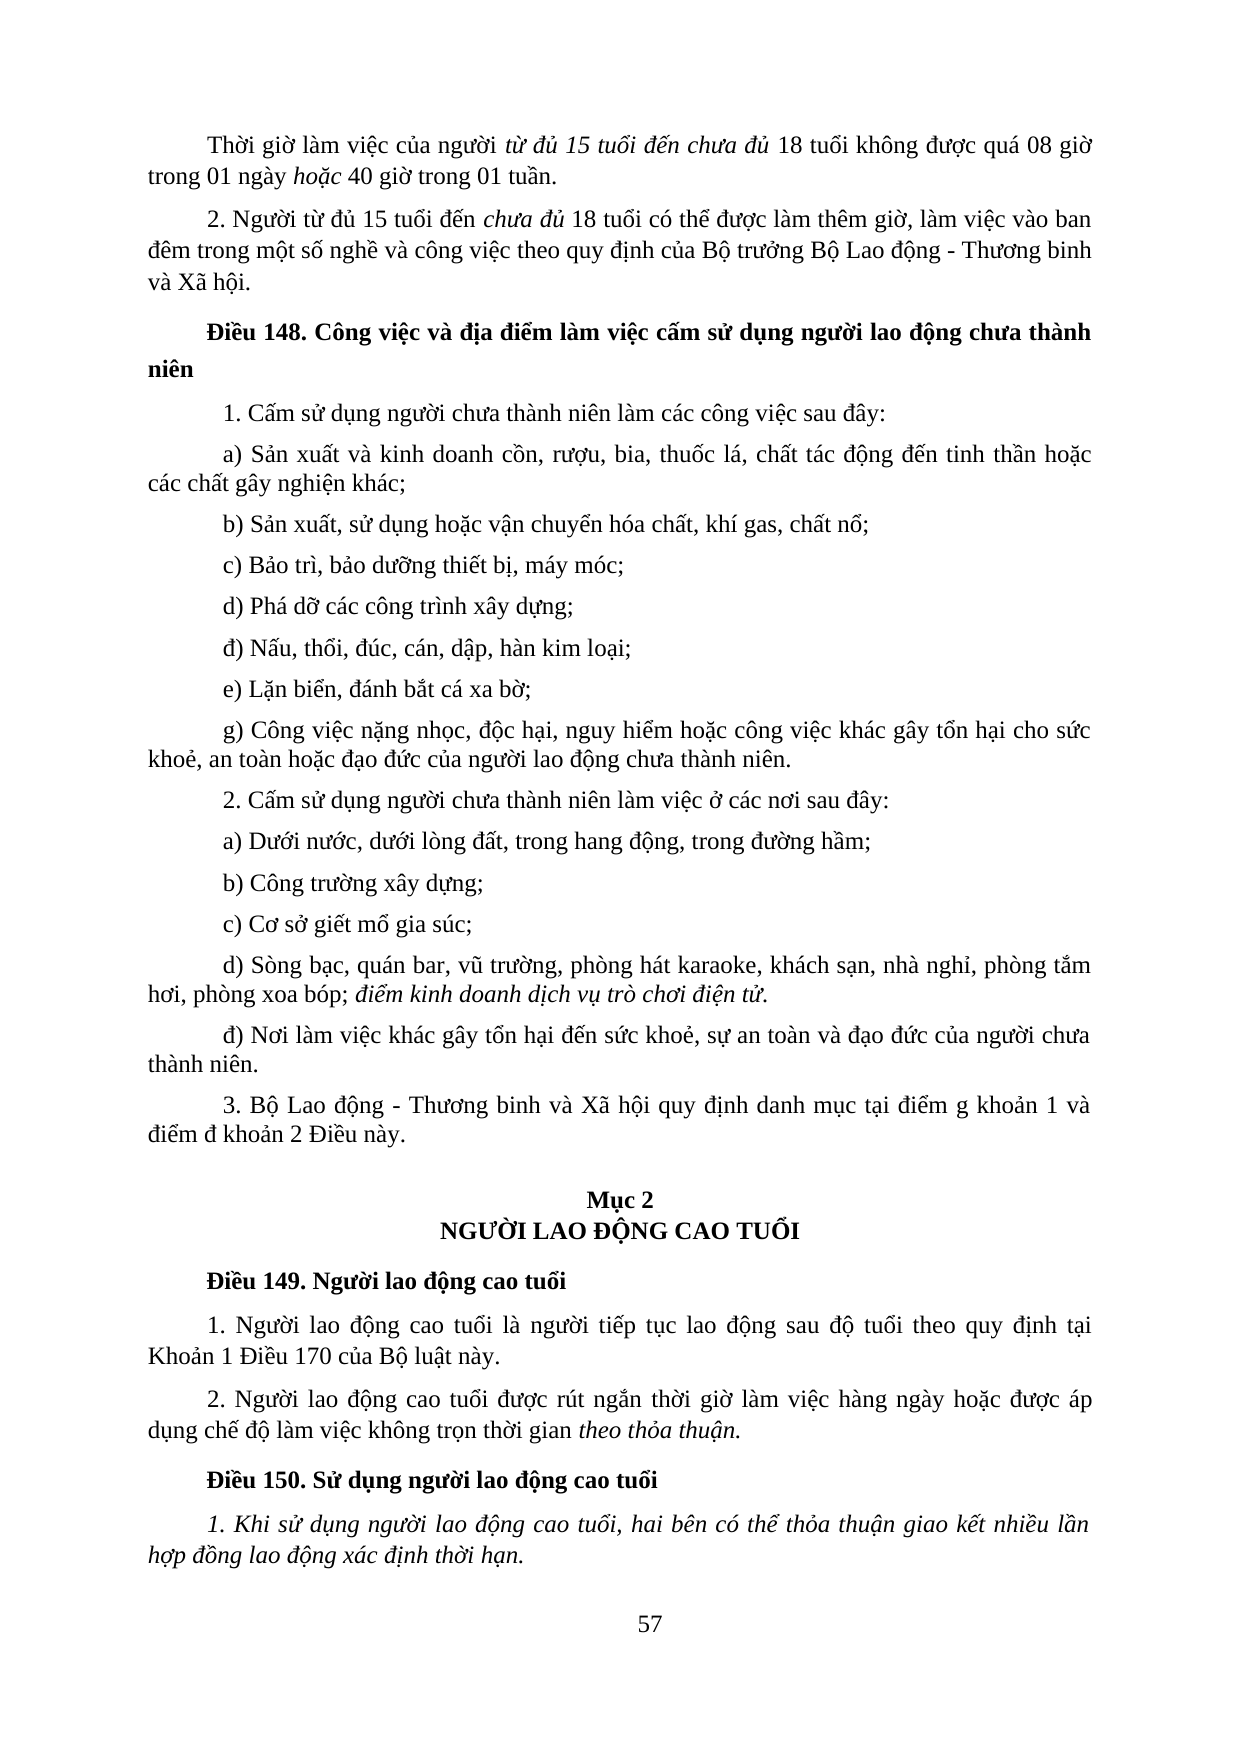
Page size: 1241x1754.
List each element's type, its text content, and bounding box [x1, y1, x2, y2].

text c) Cơ sở giết mổ gia súc; [148, 909, 1092, 938]
text Thời giờ làm việc của người từ đủ 15 tuổi đến chưa đủ 18 tuổi không được quá 08 giờ trong 01 ngày hoặc 40 giờ trong 01 tuần. [148, 130, 1092, 190]
text a) Dưới nước, dưới lòng đất, trong hang động, trong đường hầm; [148, 826, 1092, 855]
text c) Bảo trì, bảo dưỡng thiết bị, máy móc; [148, 550, 1092, 579]
text b) Công trường xây dựng; [148, 868, 1092, 896]
text a) Sản xuất và kinh doanh cồn, rượu, bia, thuốc lá, chất tác động đến tinh thần hoặc các chất gây nghiện khác; [148, 439, 1092, 496]
text b) Sản xuất, sử dụng hoặc vận chuyển hóa chất, khí gas, chất nổ; [148, 509, 1092, 538]
text Điều 149. Người lao động cao tuổi [148, 1260, 1092, 1297]
text 3. Bộ Lao động - Thương binh và Xã hội quy định danh mục tại điểm g khoản 1 và điểm đ khoản 2 Điều này. [148, 1090, 1092, 1148]
text đ) Nấu, thổi, đúc, cán, dập, hàn kim loại; [148, 633, 1092, 661]
text e) Lặn biển, đánh bắt cá xa bờ; [148, 674, 1092, 703]
text Điều 148. Công việc và địa điểm làm việc cấm sử dụng người lao động chưa thành niên [148, 310, 1092, 385]
text d) Sòng bạc, quán bar, vũ trường, phòng hát karaoke, khách sạn, nhà nghỉ, phòng tắm hơi, phòng xoa bóp; điểm kinh doanh dịch vụ trò chơi điện tử. [148, 950, 1092, 1008]
text g) Công việc nặng nhọc, độc hại, nguy hiểm hoặc công việc khác gây tổn hại cho sức khoẻ, an toàn hoặc đạo đức của người lao động chưa thành niên. [148, 715, 1092, 773]
text Mục 2 NGƯỜI LAO ĐỘNG CAO TUỔI [148, 1185, 1092, 1245]
text 1. Cấm sử dụng người chưa thành niên làm các công việc sau đây: [148, 398, 1092, 426]
text 2. Người từ đủ 15 tuổi đến chưa đủ 18 tuổi có thể được làm thêm giờ, làm việc vào ban đêm trong một số nghề và công việc theo quy định của Bộ trưởng Bộ Lao động - Thương binh và Xã hội. [148, 204, 1092, 295]
text Điều 150. Sử dụng người lao động cao tuổi [148, 1459, 1092, 1496]
text 2. Cấm sử dụng người chưa thành niên làm việc ở các nơi sau đây: [148, 785, 1092, 814]
text 2. Người lao động cao tuổi được rút ngắn thời giờ làm việc hàng ngày hoặc được áp dụng chế độ làm việc không trọn thời gian theo thỏa thuận. [148, 1384, 1092, 1444]
text 1. Khi sử dụng người lao động cao tuổi, hai bên có thể thỏa thuận giao kết nhiều lần hợp đồng lao động xác định thời hạn. [148, 1509, 1092, 1569]
text 1. Người lao động cao tuổi là người tiếp tục lao động sau độ tuổi theo quy định tại Khoản 1 Điều 170 của Bộ luật này. [148, 1310, 1092, 1369]
text đ) Nơi làm việc khác gây tổn hại đến sức khoẻ, sự an toàn và đạo đức của người chưa thành niên. [148, 1020, 1092, 1078]
text d) Phá dỡ các công trình xây dựng; [148, 591, 1092, 620]
